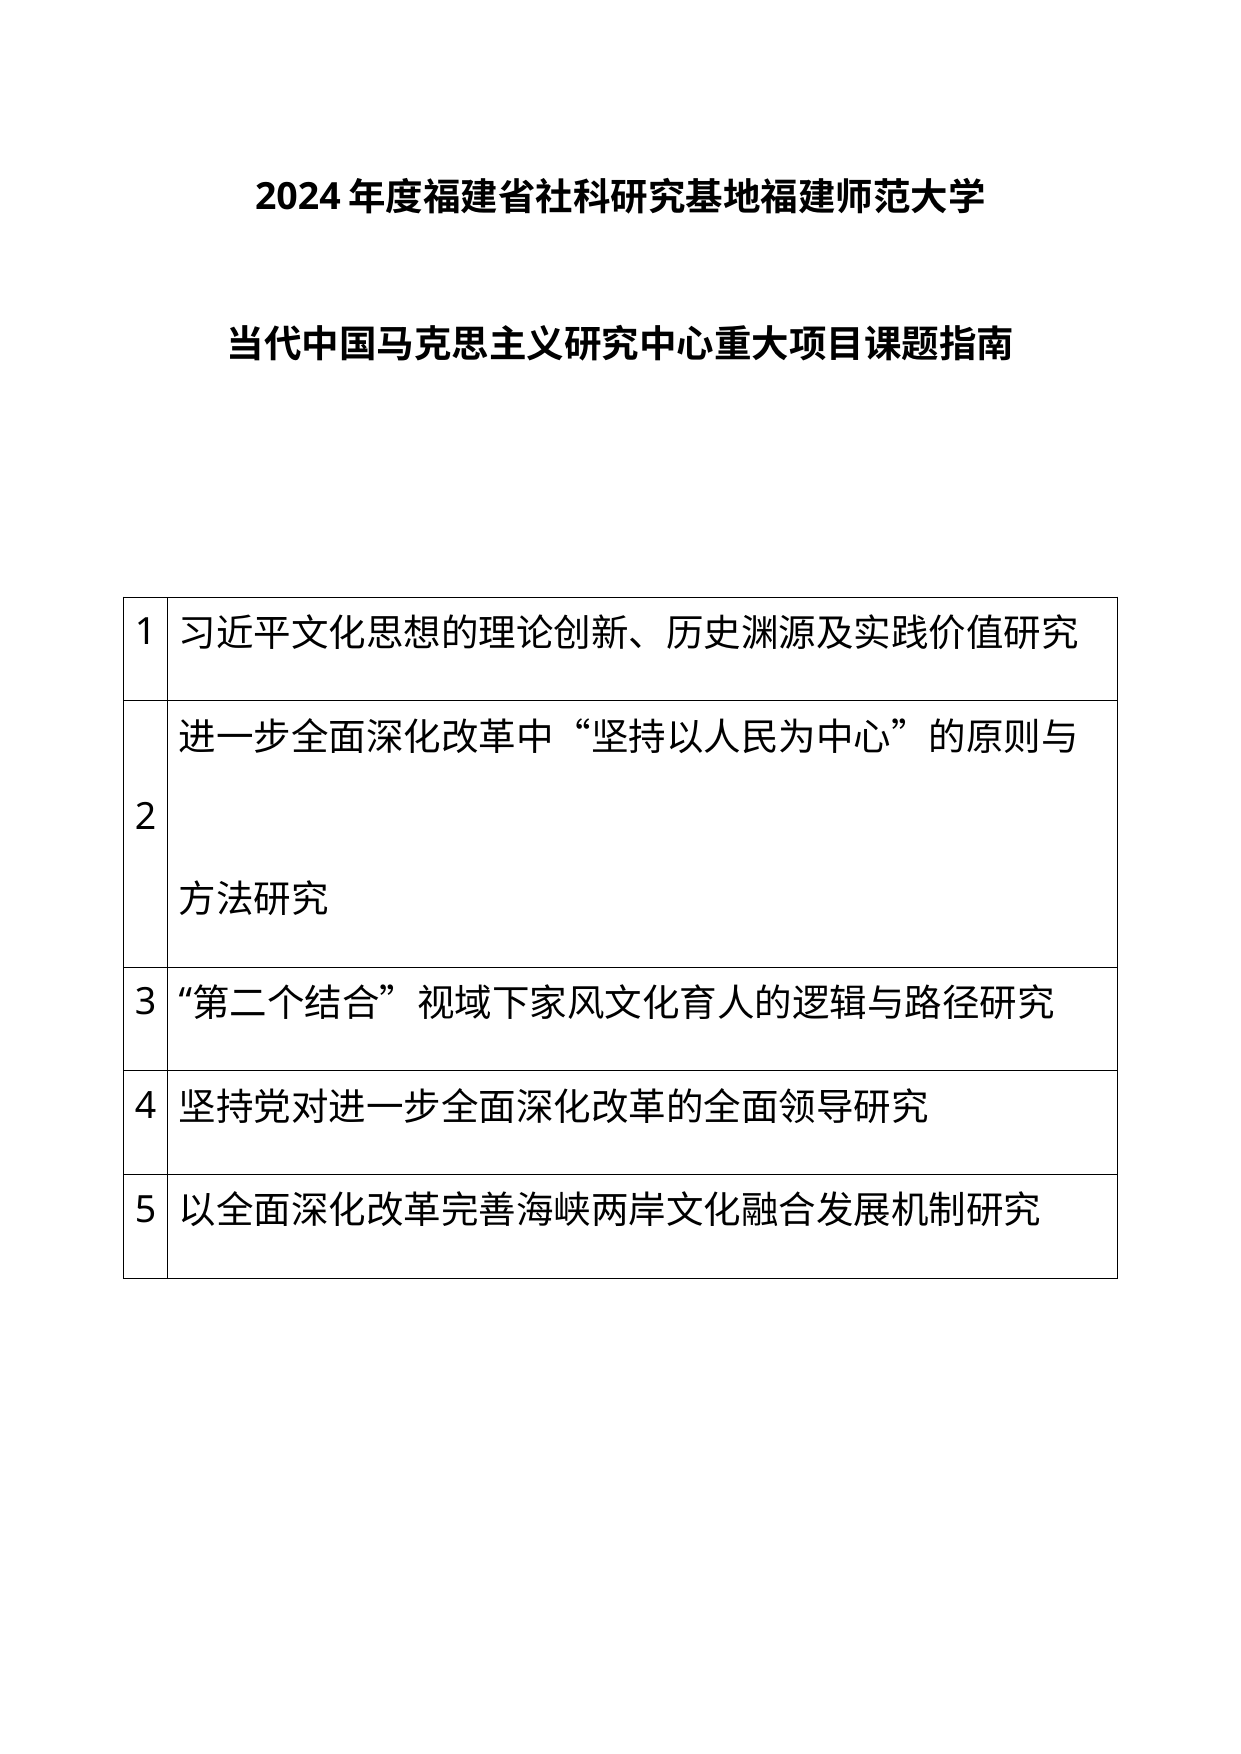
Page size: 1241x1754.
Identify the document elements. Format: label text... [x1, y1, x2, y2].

table_header 习近平文化思想的理论创新、历史渊源及实践价值研究 [168, 598, 1117, 700]
table_cell 4 [124, 1071, 167, 1174]
table_cell 坚持党对进一步全面深化改革的全面领导研究 [168, 1071, 1117, 1174]
table_cell 进一步全面深化改革中“坚持以人民为中心”的原则与方法研究 [168, 701, 1117, 967]
table_header 1 [124, 598, 167, 700]
table_cell 2 [124, 701, 167, 967]
text 当代中国马克思主义研究中心重大项目课题指南 [187, 309, 1053, 374]
text 2024年度福建省社科研究基地福建师范大学 [187, 162, 1053, 227]
table_cell 5 [124, 1175, 167, 1278]
table_cell 以全面深化改革完善海峡两岸文化融合发展机制研究 [168, 1175, 1117, 1278]
table_cell “第二个结合”视域下家风文化育人的逻辑与路径研究 [168, 968, 1117, 1070]
table_cell 3 [124, 968, 167, 1070]
